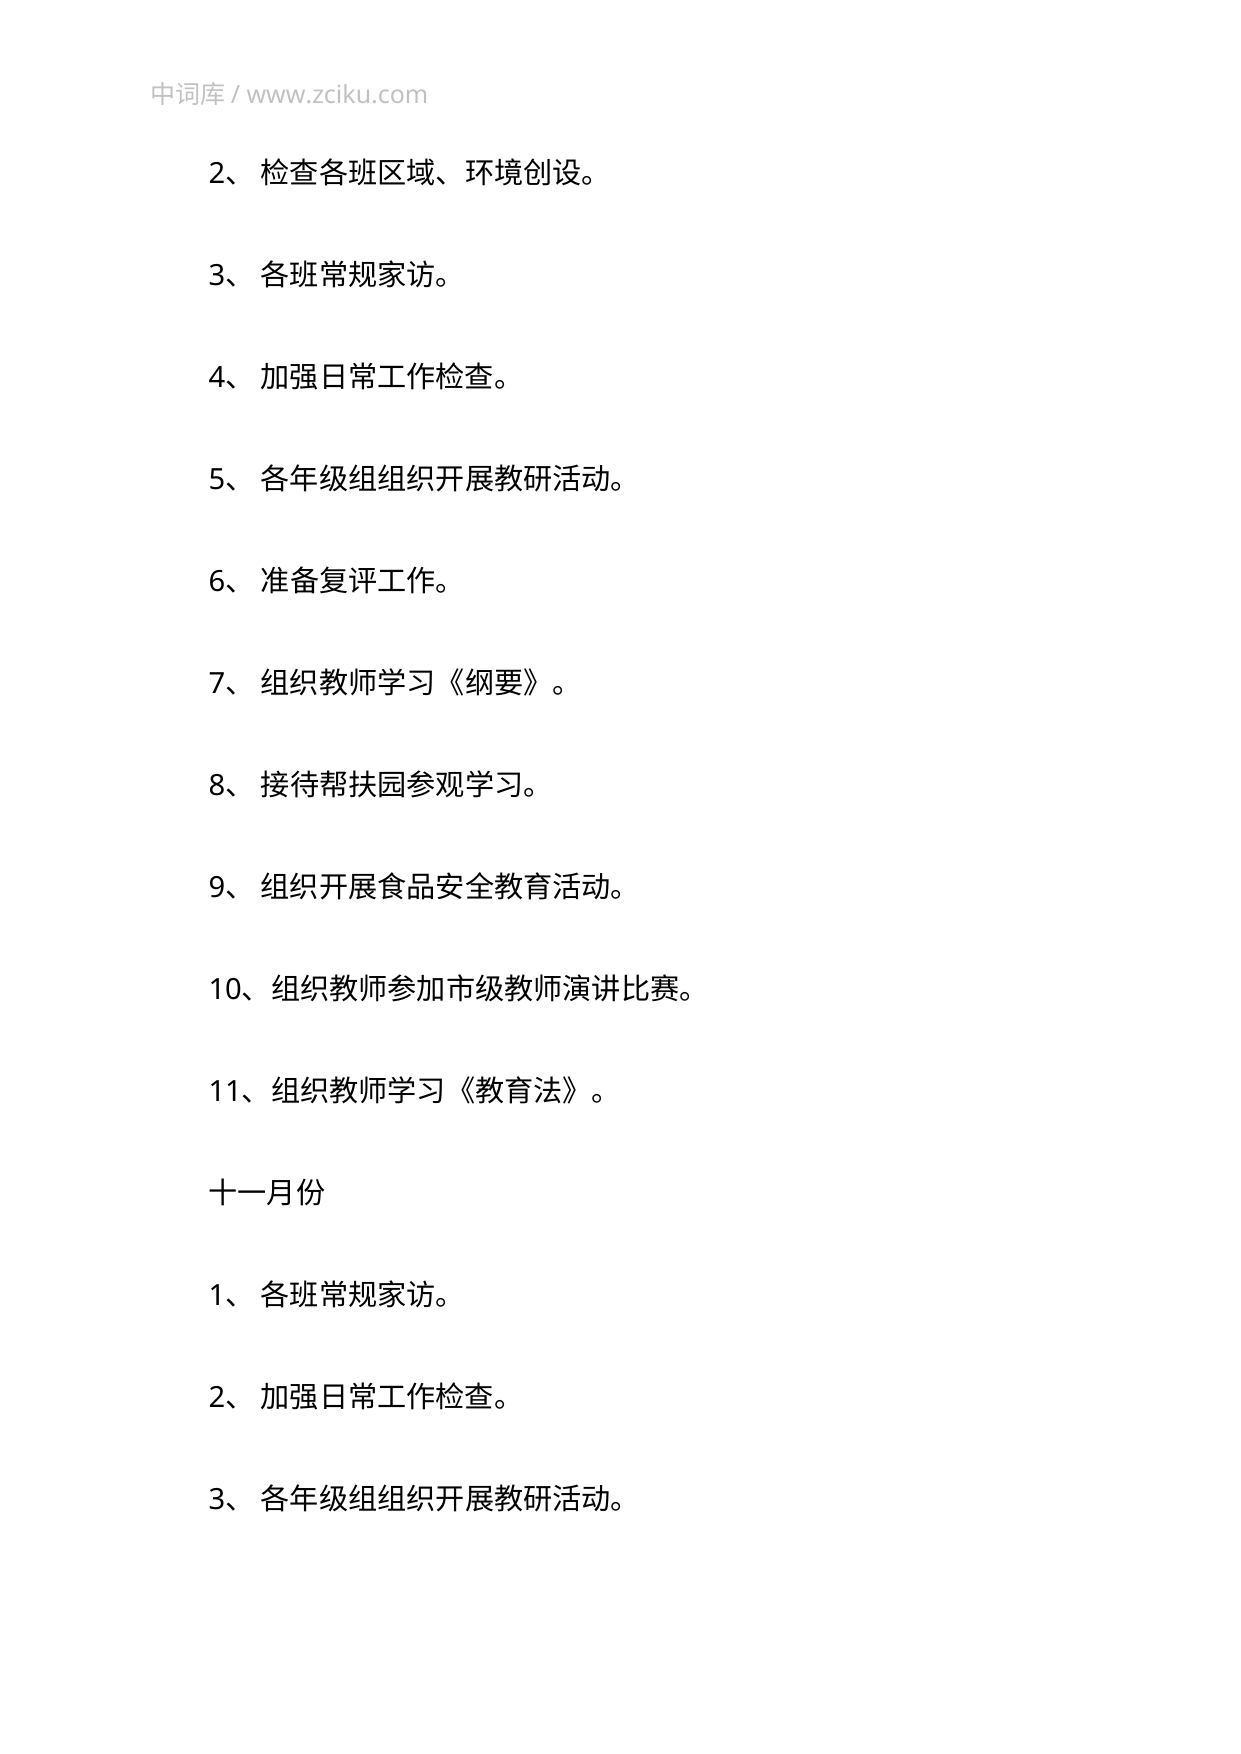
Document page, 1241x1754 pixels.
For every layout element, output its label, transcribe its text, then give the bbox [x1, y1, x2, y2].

text 4、 加强日常工作检查。 [150, 354, 1090, 396]
text 3、 各年级组组织开展教研活动。 [150, 1476, 1090, 1518]
text 1、 各班常规家访。 [150, 1272, 1090, 1314]
text 8、 接待帮扶园参观学习。 [150, 762, 1090, 804]
text 3、 各班常规家访。 [150, 252, 1090, 294]
text 7、 组织教师学习《纲要》。 [150, 660, 1090, 702]
text 9、 组织开展食品安全教育活动。 [150, 864, 1090, 906]
text 10、组织教师参加市级教师演讲比赛。 [150, 966, 1090, 1008]
text 6、 准备复评工作。 [150, 558, 1090, 600]
text 5、 各年级组组织开展教研活动。 [150, 456, 1090, 498]
text 11、组织教师学习《教育法》。 [150, 1068, 1090, 1110]
text 2、 检查各班区域、环境创设。 [150, 150, 1090, 192]
text 十一月份 [150, 1170, 1090, 1212]
text 2、 加强日常工作检查。 [150, 1373, 1090, 1416]
